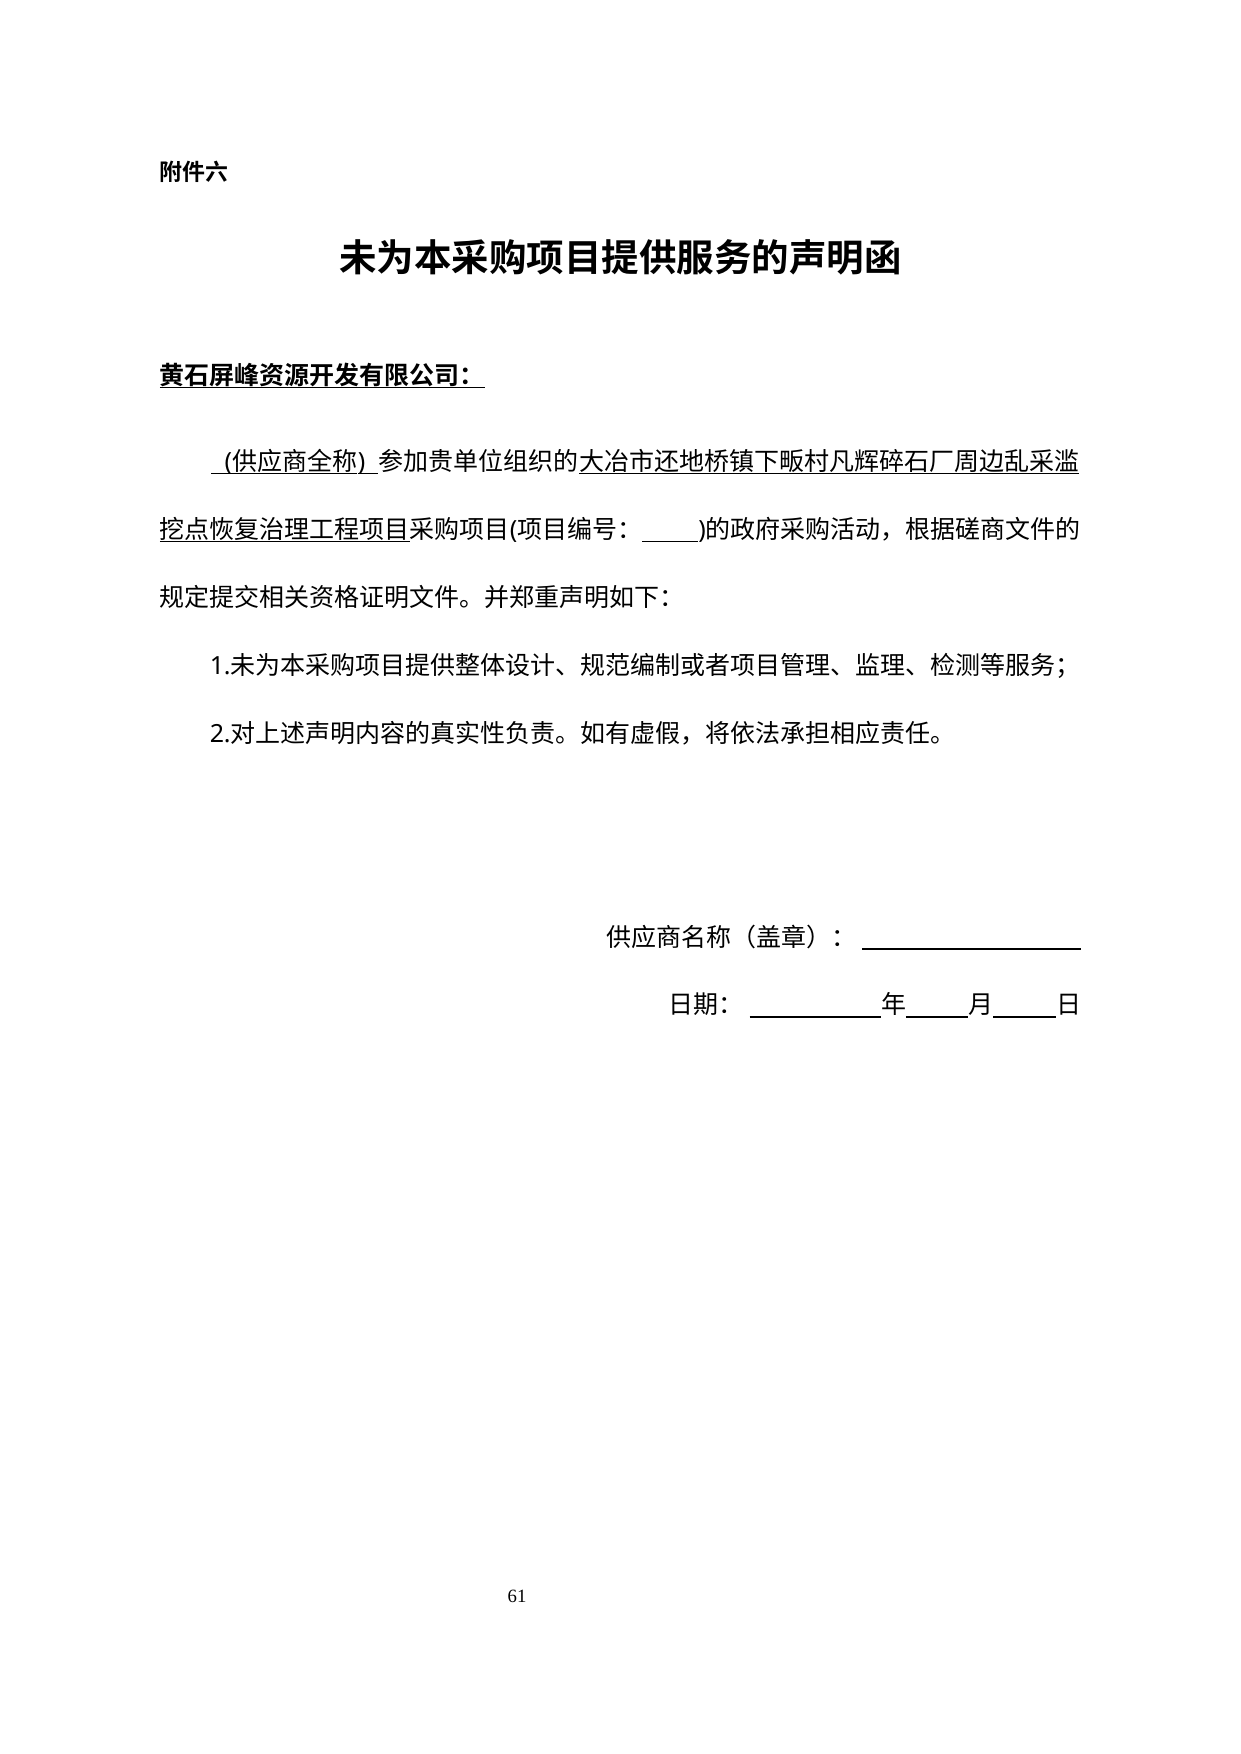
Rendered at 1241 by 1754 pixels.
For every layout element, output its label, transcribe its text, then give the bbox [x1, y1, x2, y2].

text 2.对上述声明内容的真实性负责。如有虚假，将依法承担相应责任。 [159, 697, 1081, 765]
text 未为本采购项目提供服务的声明函 [159, 221, 1081, 289]
text 黄石屏峰资源开发有限公司： [159, 340, 1081, 408]
text 日期： 年 月 日 [159, 969, 1081, 1037]
text 供应商名称（盖章）： [159, 901, 1081, 969]
text (供应商全称) 参加贵单位组织的大冶市还地桥镇下畈村凡辉碎石厂周边乱采滥挖点恢复治理工程项目采购项目(项目编号： )的政府采购活动，根据磋商文件的规定提交相关资格证明文件。并郑重声明如下： [159, 426, 1081, 629]
text 附件六 [159, 153, 1081, 187]
text 1.未为本采购项目提供整体设计、规范编制或者项目管理、监理、检测等服务； [159, 629, 1081, 697]
